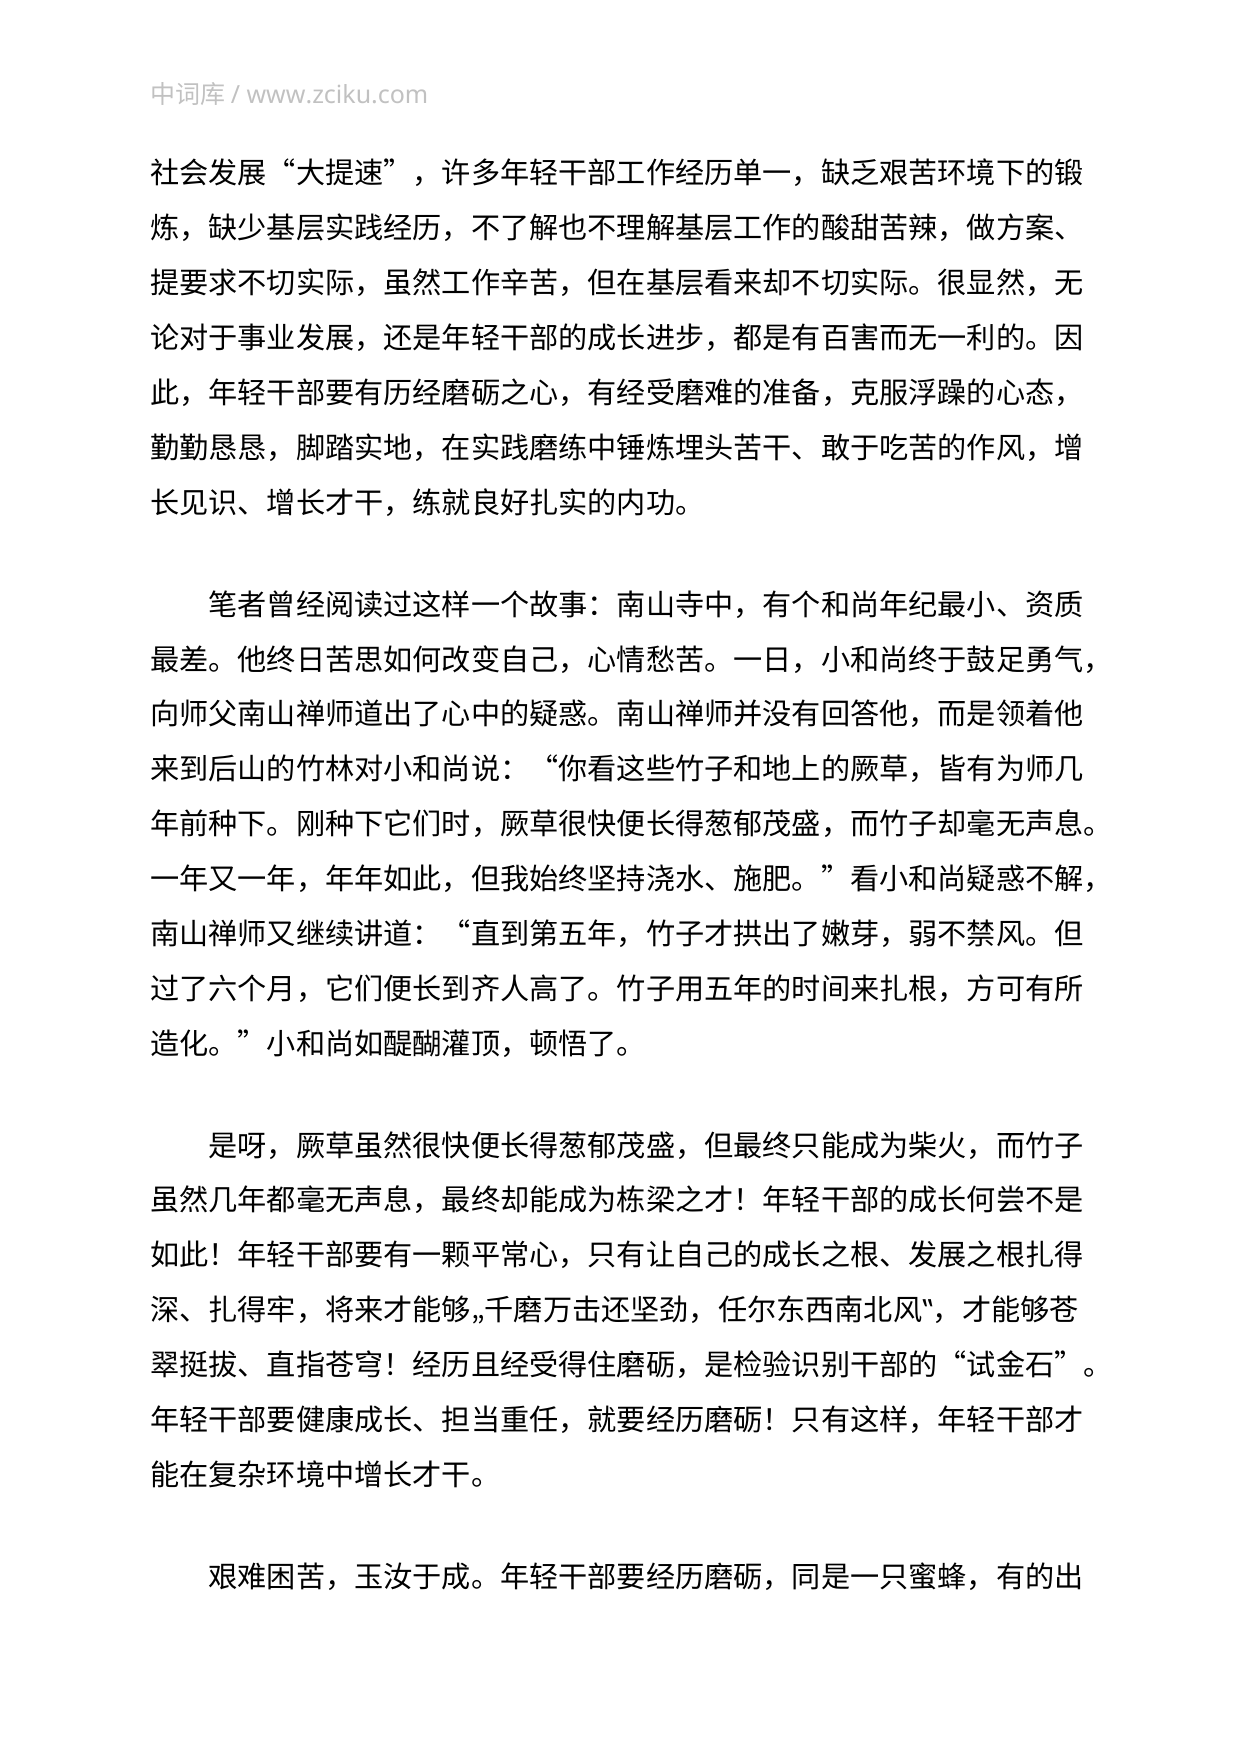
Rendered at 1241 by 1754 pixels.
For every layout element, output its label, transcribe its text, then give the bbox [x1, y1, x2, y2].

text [150, 1553, 1090, 1596]
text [150, 150, 1090, 522]
text 笔者曾经阅读过这样一个故事：南山寺中，有个和尚年纪最小、资质最差。他终日苦思如何改变自己，心情愁苦。一日，小和尚终于鼓足勇气，向师父南山禅师道出了心中的疑惑。南山禅师并没有回答他，而是领着他来到后山的竹林对小和尚说：“你看这些竹子和地上的厥草，皆有为师几年前种下。刚种下它们时，厥草很快便长得葱郁茂盛，而竹子却毫无声息。一年又一年，年年如此，但我始终坚持浇水、施肥。”看小和尚疑惑不解，南山禅师又继续讲道：“直到第五年，竹子才拱出了嫩芽，弱不禁风。但过了六个月，它们便长到齐人高了。竹子用五年的时间来扎根，方可有所造化。”小和尚如醍醐灌顶，顿悟了。 [150, 581, 1090, 1063]
text 是呀，厥草虽然很快便长得葱郁茂盛，但最终只能成为柴火，而竹子虽然几年都毫无声息，最终却能成为栋梁之才！年轻干部的成长何尝不是如此！年轻干部要有一颗平常心，只有让自己的成长之根、发展之根扎得深、扎得牢，将来才能够„千磨万击还坚劲，任尔东西南北风‟，才能够苍翠挺拔、直指苍穹！经历且经受得住磨砺，是检验识别干部的“试金石”。年轻干部要健康成长、担当重任，就要经历磨砺！只有这样，年轻干部才能在复杂环境中增长才干。 [150, 1122, 1090, 1494]
